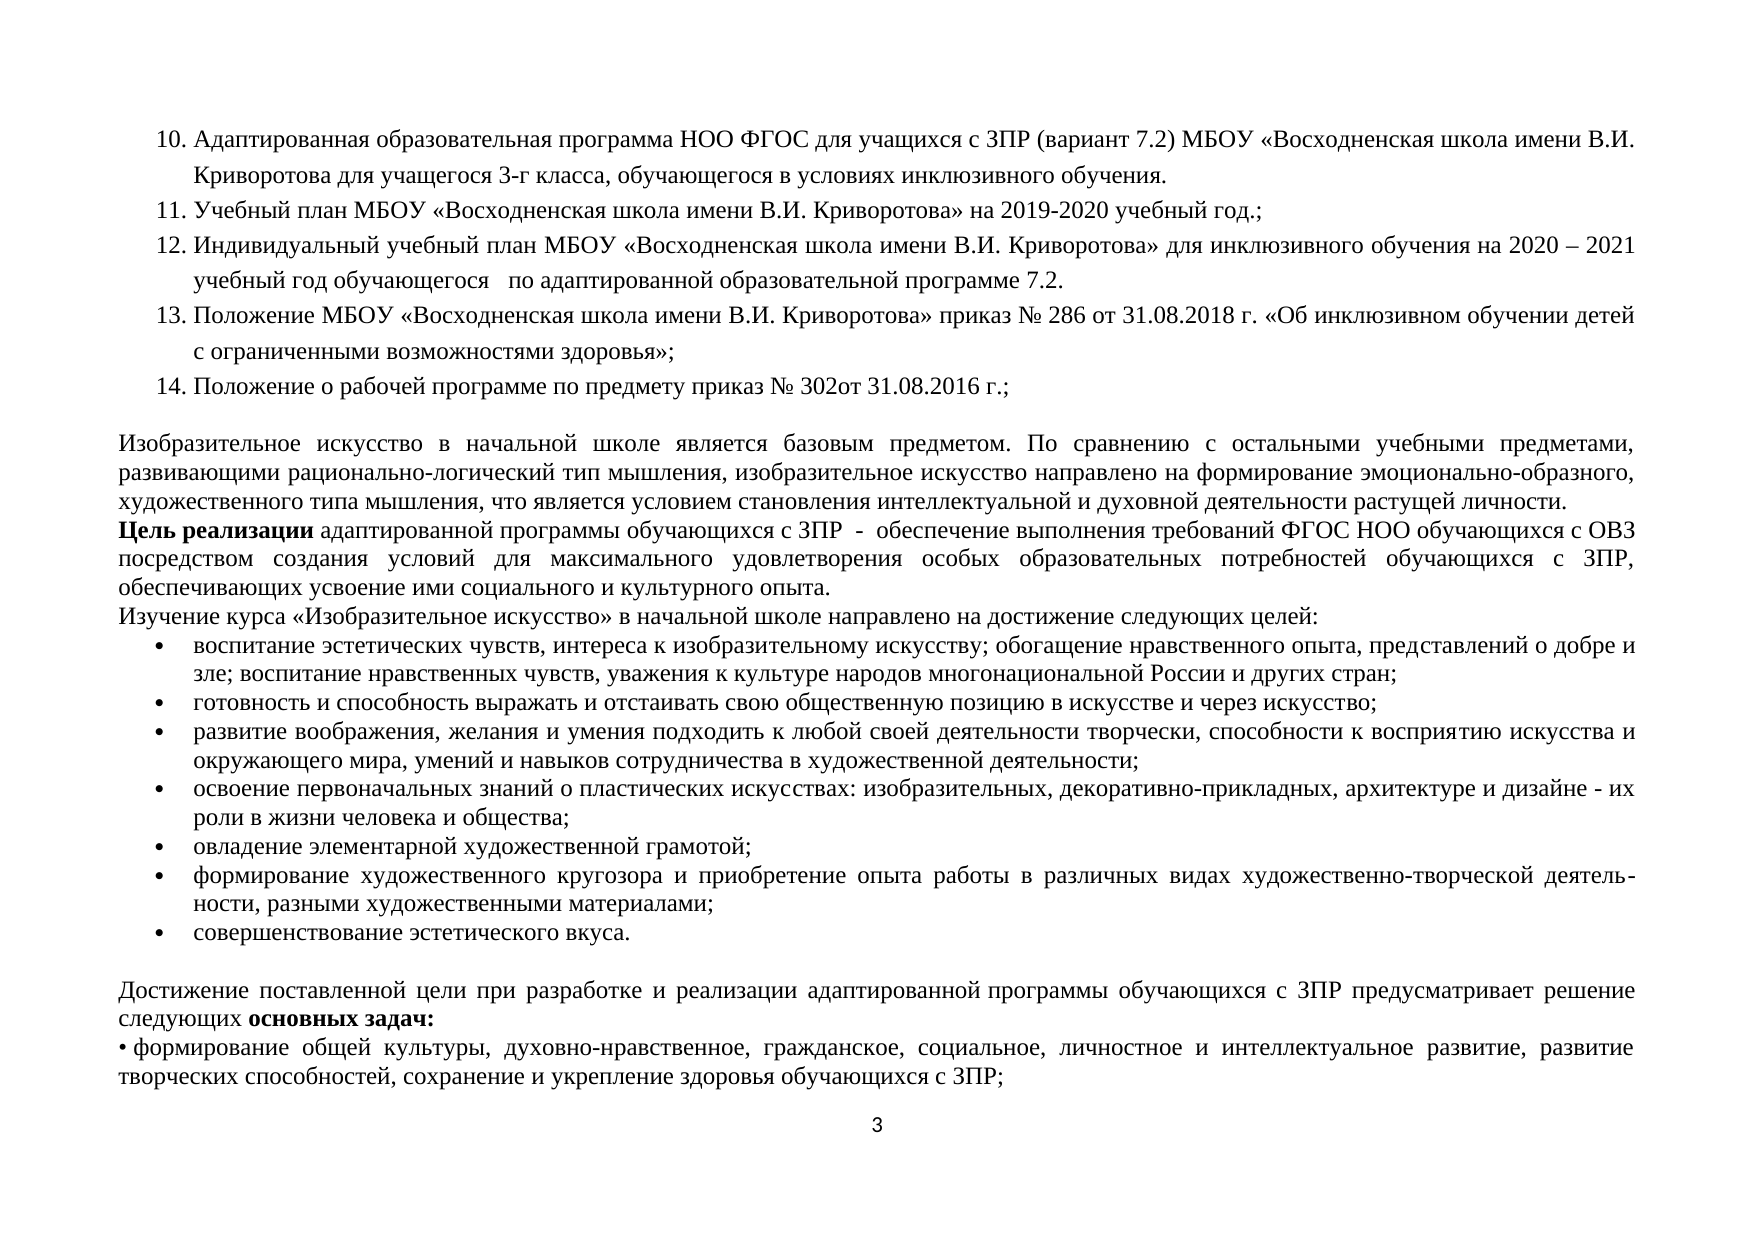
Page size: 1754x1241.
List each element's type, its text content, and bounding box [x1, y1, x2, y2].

text • формирование общей культуры, духовно-нравственное, гражданское, социальное, личностное и интеллектуальное развитие, развитие творческих способностей, сохранение и укрепление здоровья обучающихся с ЗПР; [118, 1032, 1636, 1090]
text Изучение курса «Изобразительное искусство» в начальной школе направлено на достижение следующих целей: [118, 601, 1636, 630]
list Адаптированная образовательная программа НОО ФГОС для учащихся с ЗПР (вариант 7.2) МБОУ «Восходненская школа имени В.И. Криворотова для учащегося 3-г класса, обучающегося в условиях инклюзивного обучения. [156, 118, 1636, 188]
list готовность и способность выражать и отстаивать свою общественную позицию в искусстве и через искусство; [156, 687, 1636, 716]
list Учебный план МБОУ «Восходненская школа имени В.И. Криворотова» на 2019-2020 учебный год.; [156, 188, 1636, 224]
list формирование художественного кругозора и приобретение опыта работы в различных видах художественно-творческой деятельности, разными художественными материалами; [156, 860, 1636, 917]
list освоение первоначальных знаний о пластических искусствах: изобразительных, декоративно-прикладных, архитектуре и дизайне - их роли в жизни человека и общества; [156, 773, 1636, 831]
list Положение МБОУ «Восходненская школа имени В.И. Криворотова» приказ № 286 от 31.08.2018 г. «Об инклюзивном обучении детей с ограниченными возможностями здоровья»; [156, 294, 1636, 364]
list совершенствование эстетического вкуса. [156, 917, 1636, 946]
text Цель реализации адаптированной программы обучающихся с ЗПР - обеспечение выполнения требований ФГОС НОО обучающихся с ОВЗ посредством создания условий для максимального удовлетворения особых образовательных потребностей обучающихся с ЗПР, обеспечивающих усвоение ими социального и культурного опыта. [118, 515, 1636, 601]
list развитие воображения, желания и умения подходить к любой своей деятельности творчески, способности к восприятию искусства и окружающего мира, умений и навыков сотрудничества в художественной деятельности; [156, 716, 1636, 773]
text Достижение поставленной цели при разработке и реализации адаптированной программы обучающихся с ЗПР предусматривает решение следующих основных задач: [118, 975, 1636, 1032]
list Индивидуальный учебный план МБОУ «Восходненская школа имени В.И. Криворотова» для инклюзивного обучения на 2020 – 2021 учебный год обучающегося по адаптированной образовательной программе 7.2. [156, 224, 1636, 294]
text Изобразительное искусство в начальной школе является базовым предметом. По сравнению с остальными учебными предметами, развивающими рационально-логический тип мышления, изобразительное искусство направлено на формирование эмоционально-образного, художественного типа мышления, что является условием становления интеллектуальной и духовной деятельности растущей личности. [118, 428, 1636, 515]
list овладение элементарной художественной грамотой; [156, 831, 1636, 860]
list воспитание эстетических чувств, интереса к изобразительному искусству; обогащение нравственного опыта, представлений о добре и зле; воспитание нравственных чувств, уважения к культуре народов многонациональной России и других стран; [156, 630, 1636, 687]
list Положение о рабочей программе по предмету приказ № 302от 31.08.2016 г.; [156, 364, 1636, 400]
